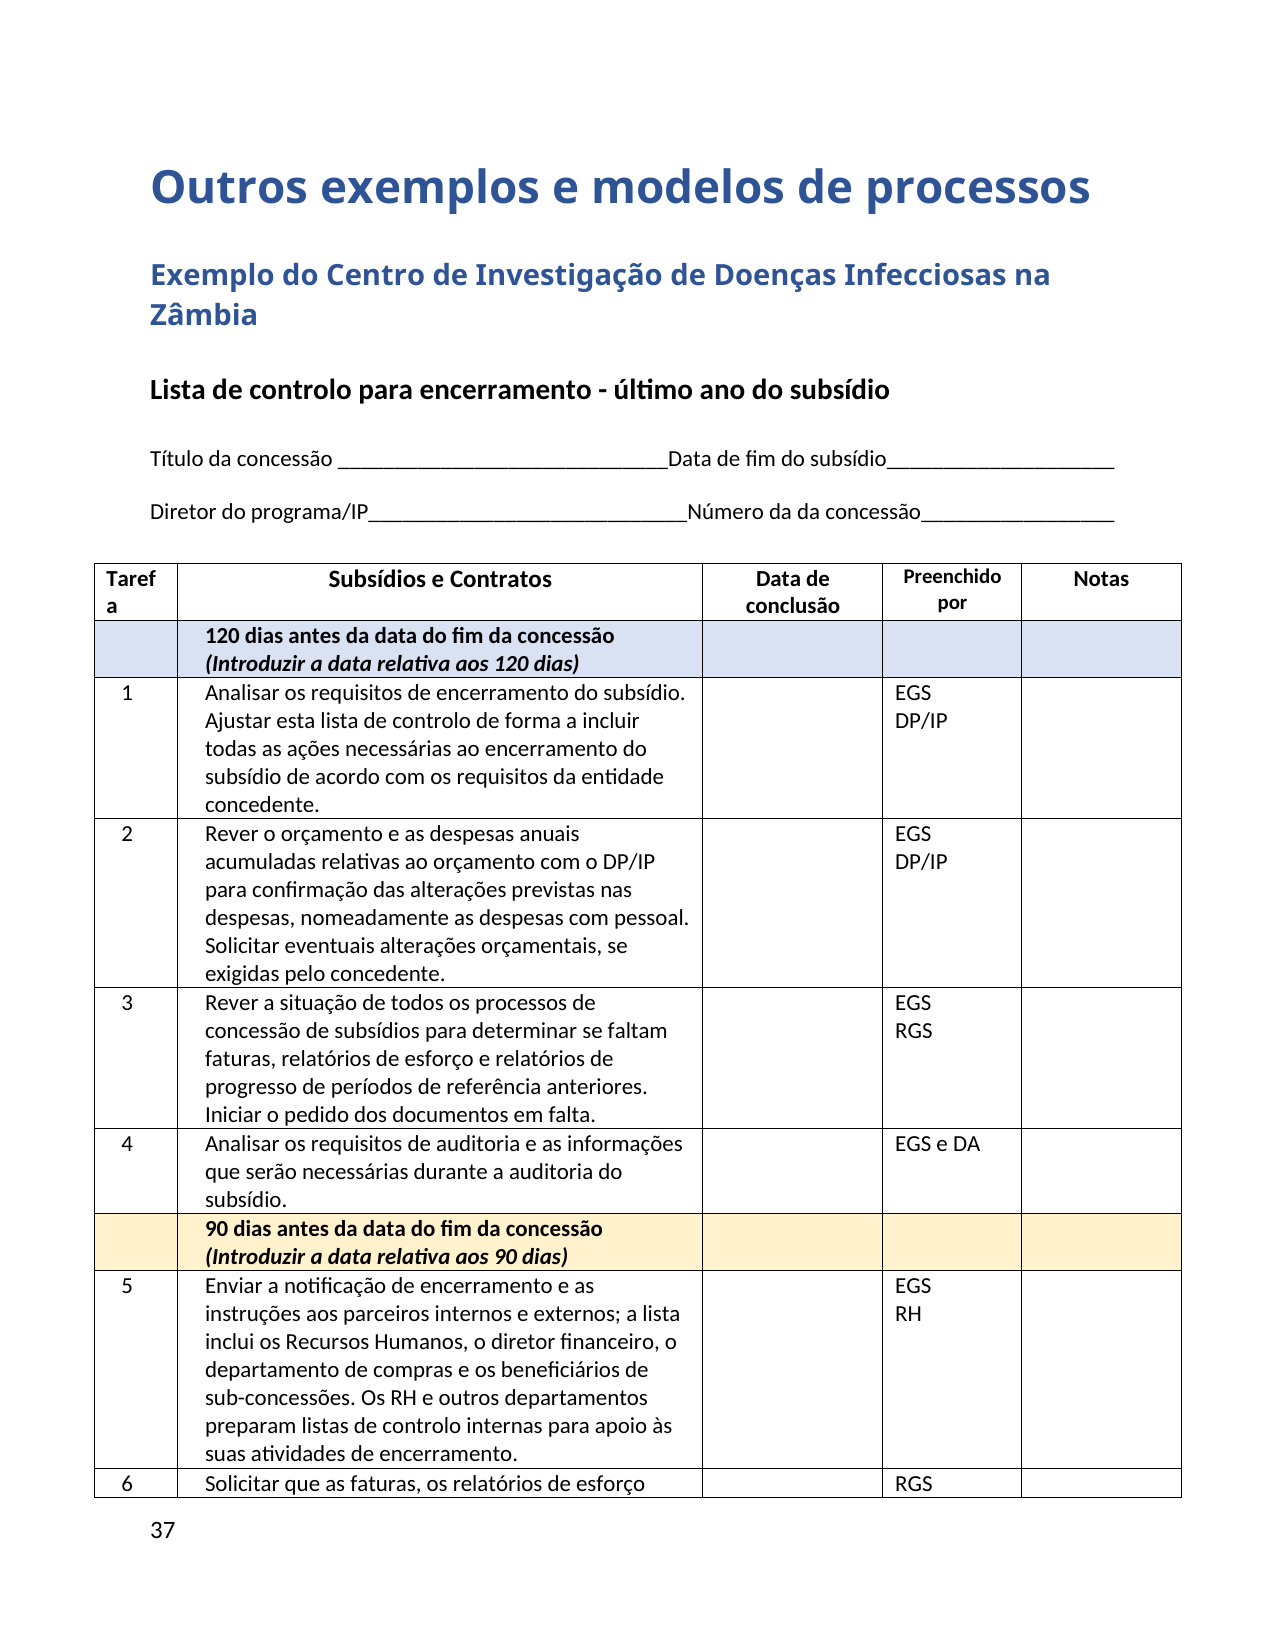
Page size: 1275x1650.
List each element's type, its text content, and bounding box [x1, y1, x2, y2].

table_cell [1022, 1129, 1181, 1213]
table_cell [703, 678, 882, 818]
table_cell [883, 621, 1021, 677]
table_cell [1022, 819, 1181, 987]
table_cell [178, 1469, 702, 1497]
table_cell 3 [95, 988, 177, 1128]
subtitle Outros exemplos e modelos de processos [150, 154, 1125, 217]
table_cell [703, 1271, 882, 1468]
table_cell [703, 621, 882, 677]
table_cell [703, 1469, 882, 1497]
table_header Notas [1022, 564, 1181, 620]
text Lista de controlo para encerramento - último ano do subsídio [150, 371, 1125, 407]
table_cell Analisar os requisitos de auditoria e as informações que serão necessárias durante a auditoria do subsídio. [178, 1129, 702, 1213]
table_cell RGS [883, 1469, 1021, 1497]
text Título da concessão _____________________________Data de fim do subsídio____________________ [150, 444, 1125, 472]
table_cell [1022, 988, 1181, 1128]
table_cell EGS RH [883, 1271, 1021, 1468]
table_cell 90 dias antes da data do fim da concessão (Introduzir a data relativa aos 90 dias) [178, 1214, 702, 1270]
table_cell EGS DP/IP [883, 819, 1021, 987]
table_cell Rever a situação de todos os processos de concessão de subsídios para determinar se faltam faturas, relatórios de esforço e relatórios de progresso de períodos de referência anteriores. Iniciar o pedido dos documentos em falta. [178, 988, 702, 1128]
table_cell 2 [95, 819, 177, 987]
table_cell Rever o orçamento e as despesas anuais acumuladas relativas ao orçamento com o DP/IP para confirmação das alterações previstas nas despesas, nomeadamente as despesas com pessoal. Solicitar eventuais alterações orçamentais, se exigidas pelo concedente. [178, 819, 702, 987]
table_cell [1022, 621, 1181, 677]
table_cell [1022, 1469, 1181, 1497]
table_cell [703, 988, 882, 1128]
table_cell 6 [95, 1469, 177, 1497]
table_cell 120 dias antes da data do fim da concessão (Introduzir a data relativa aos 120 dias) [178, 621, 702, 677]
table_cell [95, 1214, 177, 1270]
table_cell EGS DP/IP [883, 678, 1021, 818]
table_cell 5 [95, 1271, 177, 1468]
table_cell 4 [95, 1129, 177, 1213]
table_cell EGS RGS [883, 988, 1021, 1128]
table_cell [883, 1214, 1021, 1270]
table_cell [703, 1129, 882, 1213]
table_cell Enviar a notificação de encerramento e as instruções aos parceiros internos e externos; a lista inclui os Recursos Humanos, o diretor financeiro, o departamento de compras e os beneficiários de sub-concessões. Os RH e outros departamentos preparam listas de controlo internas para apoio às suas atividades de encerramento. [178, 1271, 702, 1468]
table_header Preenchido por [883, 564, 1021, 620]
table_cell 1 [95, 678, 177, 818]
table_cell EGS e DA [883, 1129, 1021, 1213]
table_header Subsídios e Contratos [178, 564, 702, 620]
table_cell [703, 819, 882, 987]
text Diretor do programa/IP____________________________Número da da concessão_________________ [150, 497, 1125, 525]
table_cell [1022, 1271, 1181, 1468]
table_cell Analisar os requisitos de encerramento do subsídio. Ajustar esta lista de controlo de forma a incluir todas as ações necessárias ao encerramento do subsídio de acordo com os requisitos da entidade concedente. [178, 678, 702, 818]
table_cell [1022, 678, 1181, 818]
table_cell [703, 1214, 882, 1270]
table_cell [95, 621, 177, 677]
table_header Tarefa [95, 564, 177, 620]
table_cell [1022, 1214, 1181, 1270]
subtitle Exemplo do Centro de Investigação de Doenças Infecciosas na Zâmbia [150, 254, 1125, 333]
table_header Data de conclusão [703, 564, 882, 620]
